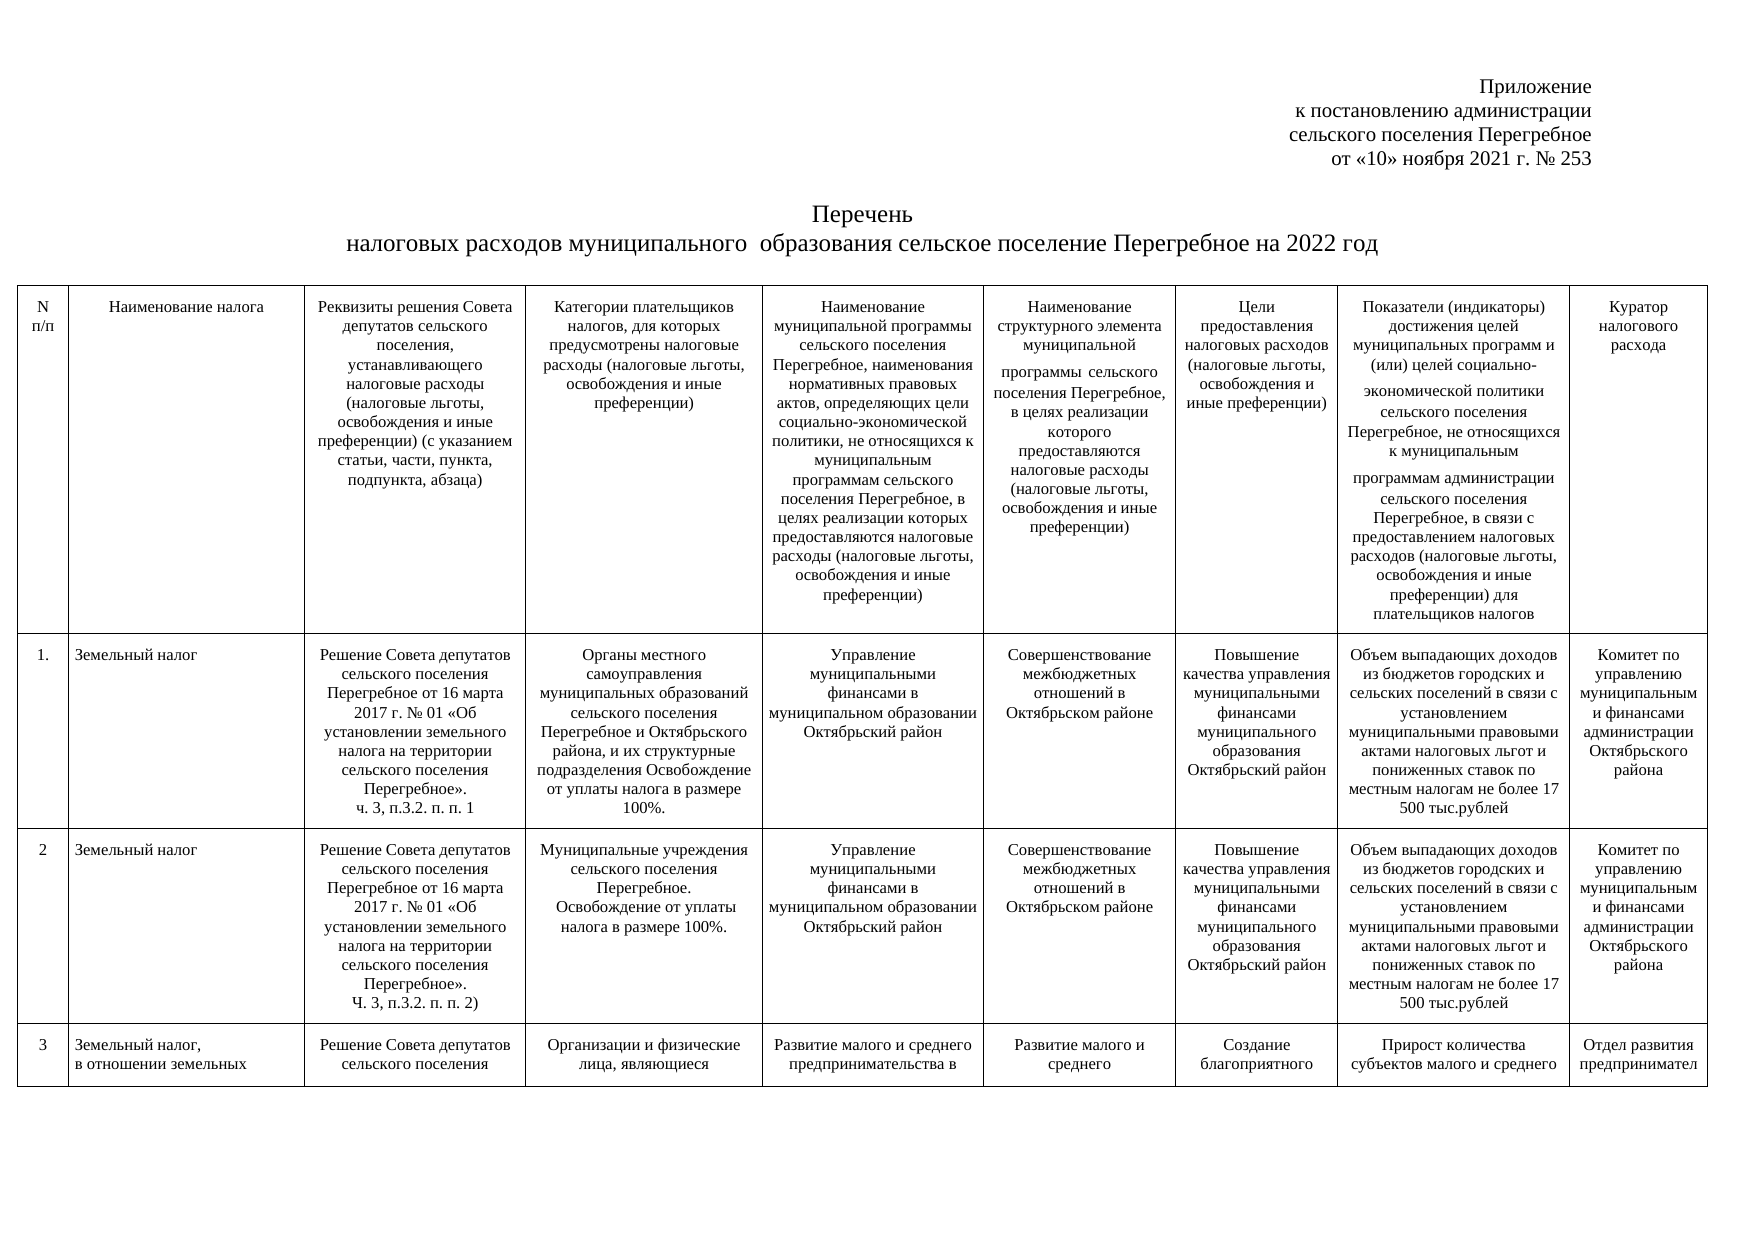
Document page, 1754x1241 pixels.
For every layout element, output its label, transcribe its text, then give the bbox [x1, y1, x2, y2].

table_cell Комитет по управлению муниципальными финансами администрации Октябрьского района [1570, 634, 1707, 828]
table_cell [1176, 1024, 1337, 1086]
text к постановлению администрации [133, 98, 1592, 122]
table_cell 1. [18, 634, 68, 828]
table_header Куратор налогового расхода [1570, 286, 1707, 633]
table_cell Муниципальные учреждения сельского поселения Перегребное. Освобождение от уплаты налога в размере 100%. [526, 829, 762, 1023]
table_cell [305, 1024, 525, 1086]
text сельского поселения Перегребное [133, 122, 1592, 146]
table_header Реквизиты решения Совета депутатов сельского поселения, устанавливающего налоговые расходы (налоговые льготы, освобождения и иные преференции) (с указанием статьи, части, пункта, подпункта, абзаца) [305, 286, 525, 633]
table_cell Земельный налог [69, 829, 304, 1023]
table_header Категории плательщиков налогов, для которых предусмотрены налоговые расходы (налоговые льготы, освобождения и иные преференции) [526, 286, 762, 633]
table_cell Комитет по управлению муниципальными финансами администрации Октябрьского района [1570, 829, 1707, 1023]
table_cell Земельный налог [69, 634, 304, 828]
text от «10» ноября 2021 г. № 253 [133, 146, 1592, 170]
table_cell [1570, 1024, 1707, 1086]
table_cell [984, 1024, 1175, 1086]
table_cell Органы местного самоуправления муниципальных образований сельского поселения Перегребное и Октябрьского района, и их структурные подразделения Освобождение от уплаты налога в размере 100%. [526, 634, 762, 828]
table_cell Управление муниципальными финансами в муниципальном образовании Октябрьский район [763, 829, 983, 1023]
table_cell Повышение качества управления муниципальными финансами муниципального образования Октябрьский район [1176, 829, 1337, 1023]
table_cell Повышение качества управления муниципальными финансами муниципального образования Октябрьский район [1176, 634, 1337, 828]
text налоговых расходов муниципального образования сельское поселение Перегребное на 2022 год [133, 228, 1592, 256]
table_header Наименование муниципальной программы сельского поселения Перегребное, наименования нормативных правовых актов, определяющих цели социально-экономической политики, не относящихся к муниципальным программам сельского поселения Перегребное, в целях реализации которых предоставляются налоговые расходы (налоговые льготы, освобождения и иные преференции) [763, 286, 983, 633]
table_header Наименование налога [69, 286, 304, 633]
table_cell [526, 1024, 762, 1086]
table_header Цели предоставления налоговых расходов (налоговые льготы, освобождения и иные преференции) [1176, 286, 1337, 633]
table_cell 3 [18, 1024, 68, 1086]
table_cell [763, 1024, 983, 1086]
table_cell Решение Совета депутатов сельского поселения Перегребное от 16 марта 2017 г. № 01 «Об установлении земельного налога на территории сельского поселения Перегребное». ч. 3, п.3.2. п. п. 1 [305, 634, 525, 828]
table_cell Управление муниципальными финансами в муниципальном образовании Октябрьский район [763, 634, 983, 828]
text Приложение [133, 74, 1592, 98]
table_header N п/п [18, 286, 68, 633]
table_cell Совершенствование межбюджетных отношений в Октябрьском районе [984, 829, 1175, 1023]
table_cell Решение Совета депутатов сельского поселения Перегребное от 16 марта 2017 г. № 01 «Об установлении земельного налога на территории сельского поселения Перегребное». Ч. 3, п.3.2. п. п. 2) [305, 829, 525, 1023]
table_cell Совершенствование межбюджетных отношений в Октябрьском районе [984, 634, 1175, 828]
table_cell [69, 1024, 304, 1086]
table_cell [1338, 1024, 1569, 1086]
table_header Наименование структурного элемента муниципальной программы сельского поселения Перегребное, в целях реализации которого предоставляются налоговые расходы (налоговые льготы, освобождения и иные преференции) [984, 286, 1175, 633]
text Перечень [133, 199, 1592, 228]
table_header Показатели (индикаторы) достижения целей муниципальных программ и (или) целей социально-экономической политики сельского поселения Перегребное, не относящихся к муниципальным программам администрации сельского поселения Перегребное, в связи с предоставлением налоговых расходов (налоговые льготы, освобождения и иные преференции) для плательщиков налогов [1338, 286, 1569, 633]
table_cell 2 [18, 829, 68, 1023]
